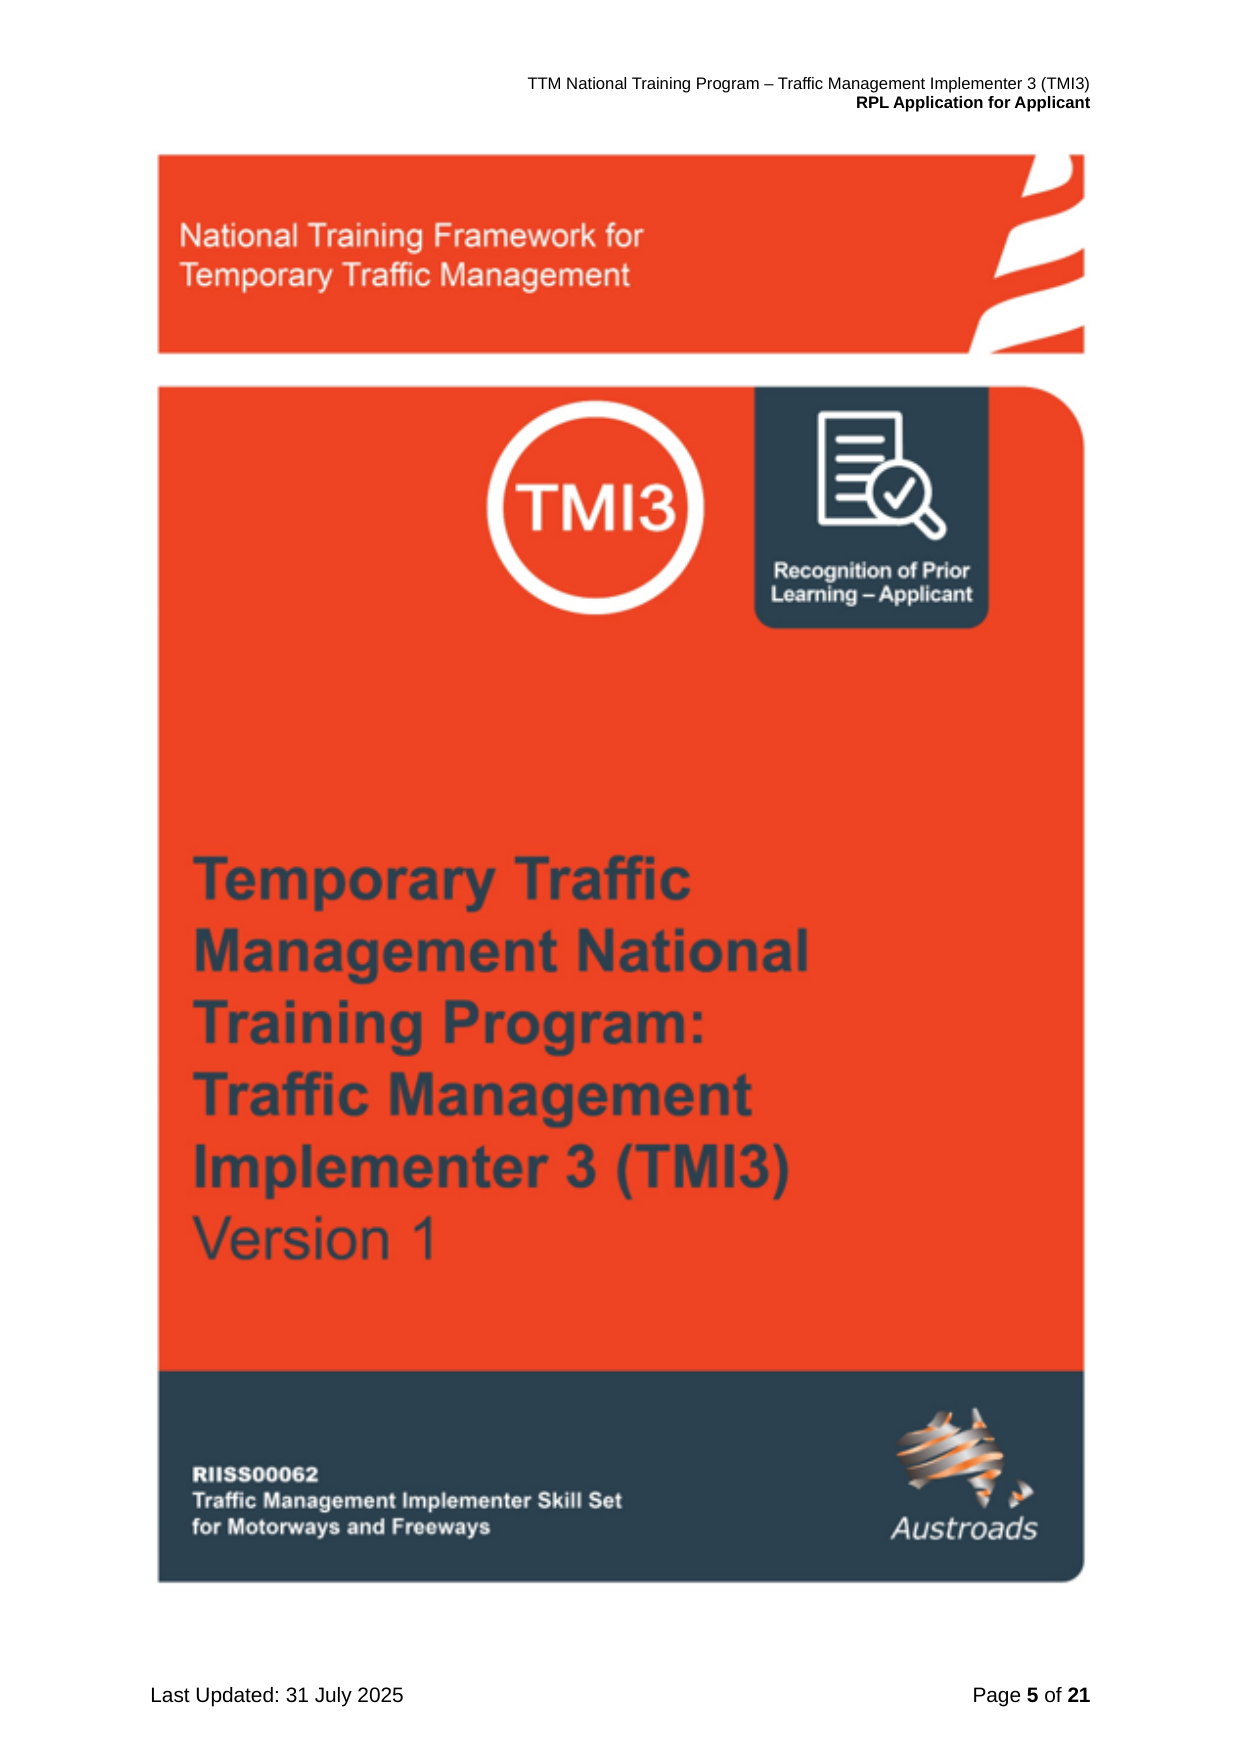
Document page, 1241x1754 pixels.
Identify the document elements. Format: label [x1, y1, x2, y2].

picture [150, 150, 1091, 1595]
